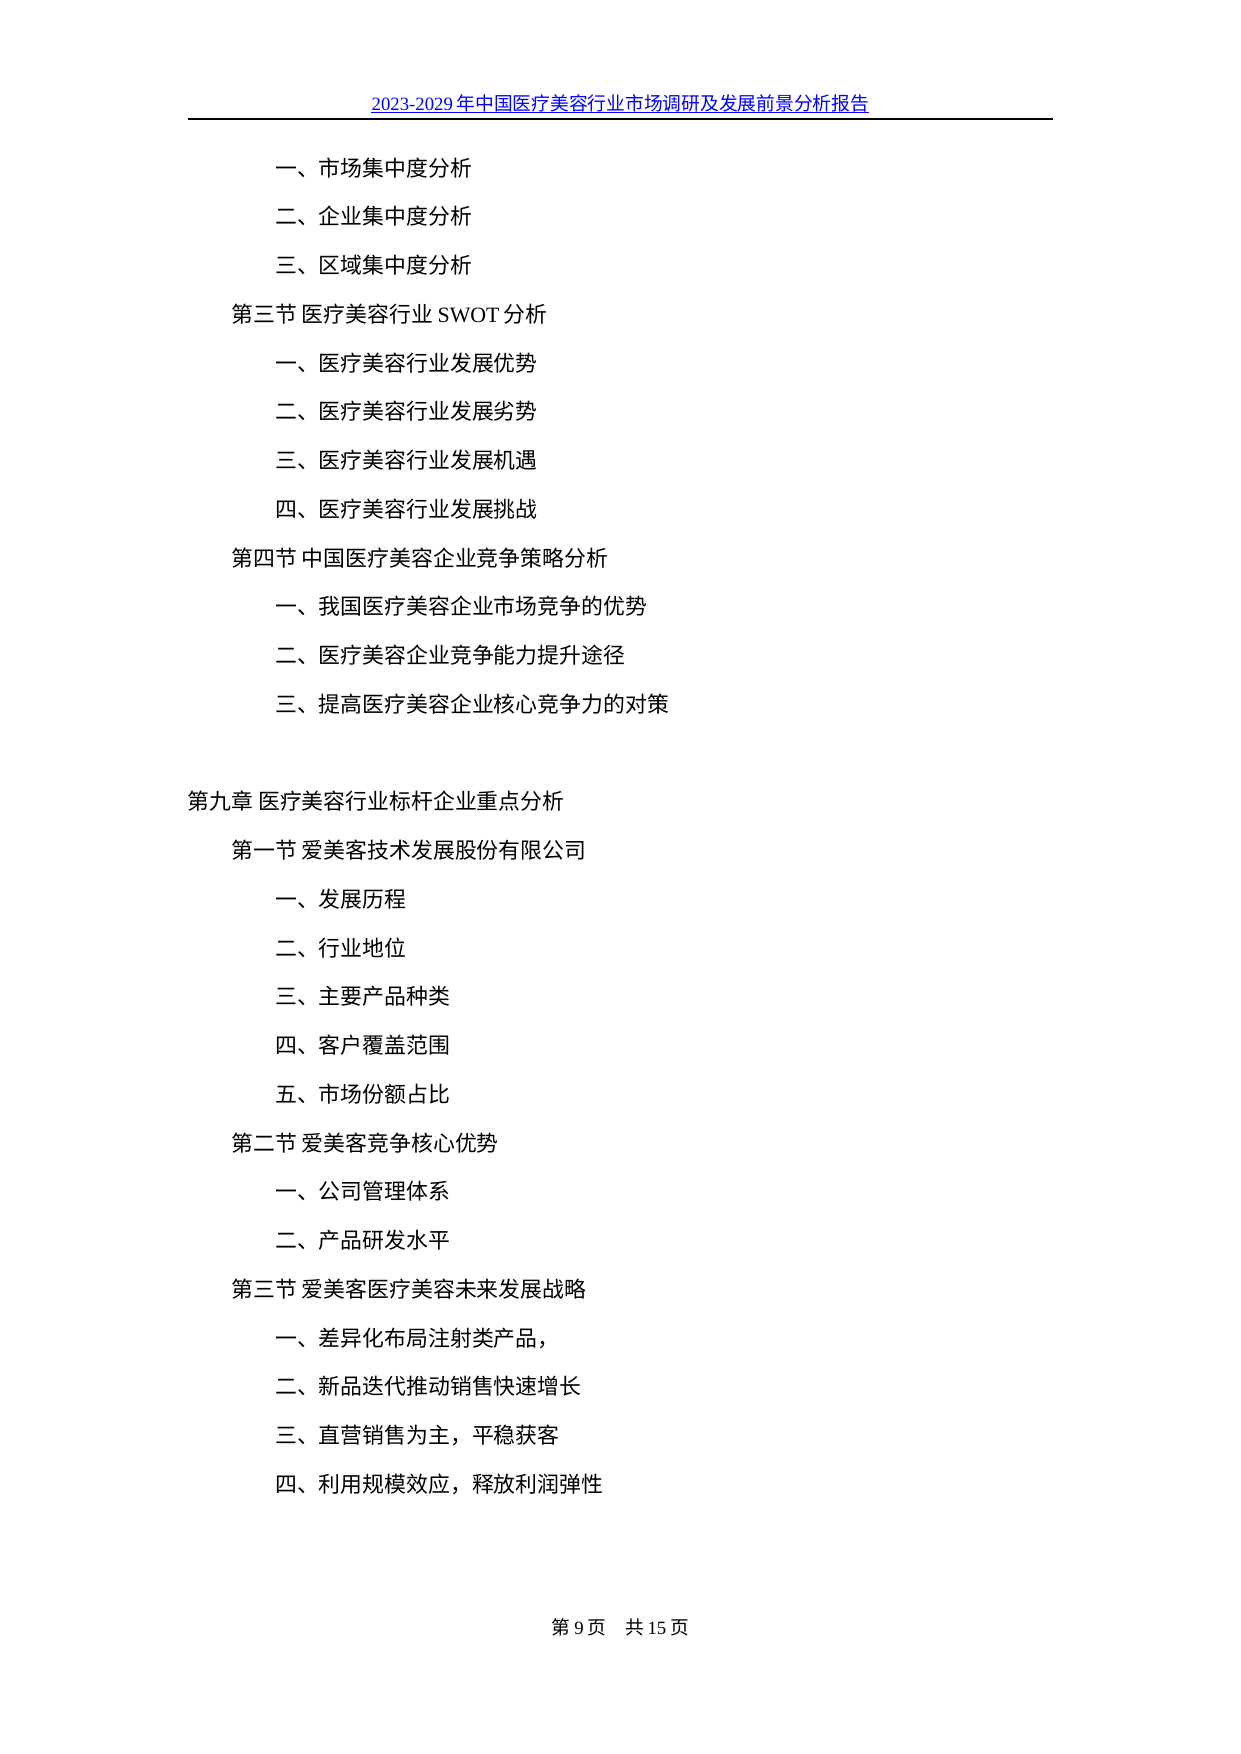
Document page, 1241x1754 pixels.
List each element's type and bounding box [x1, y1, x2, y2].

text [187, 150, 1053, 1499]
